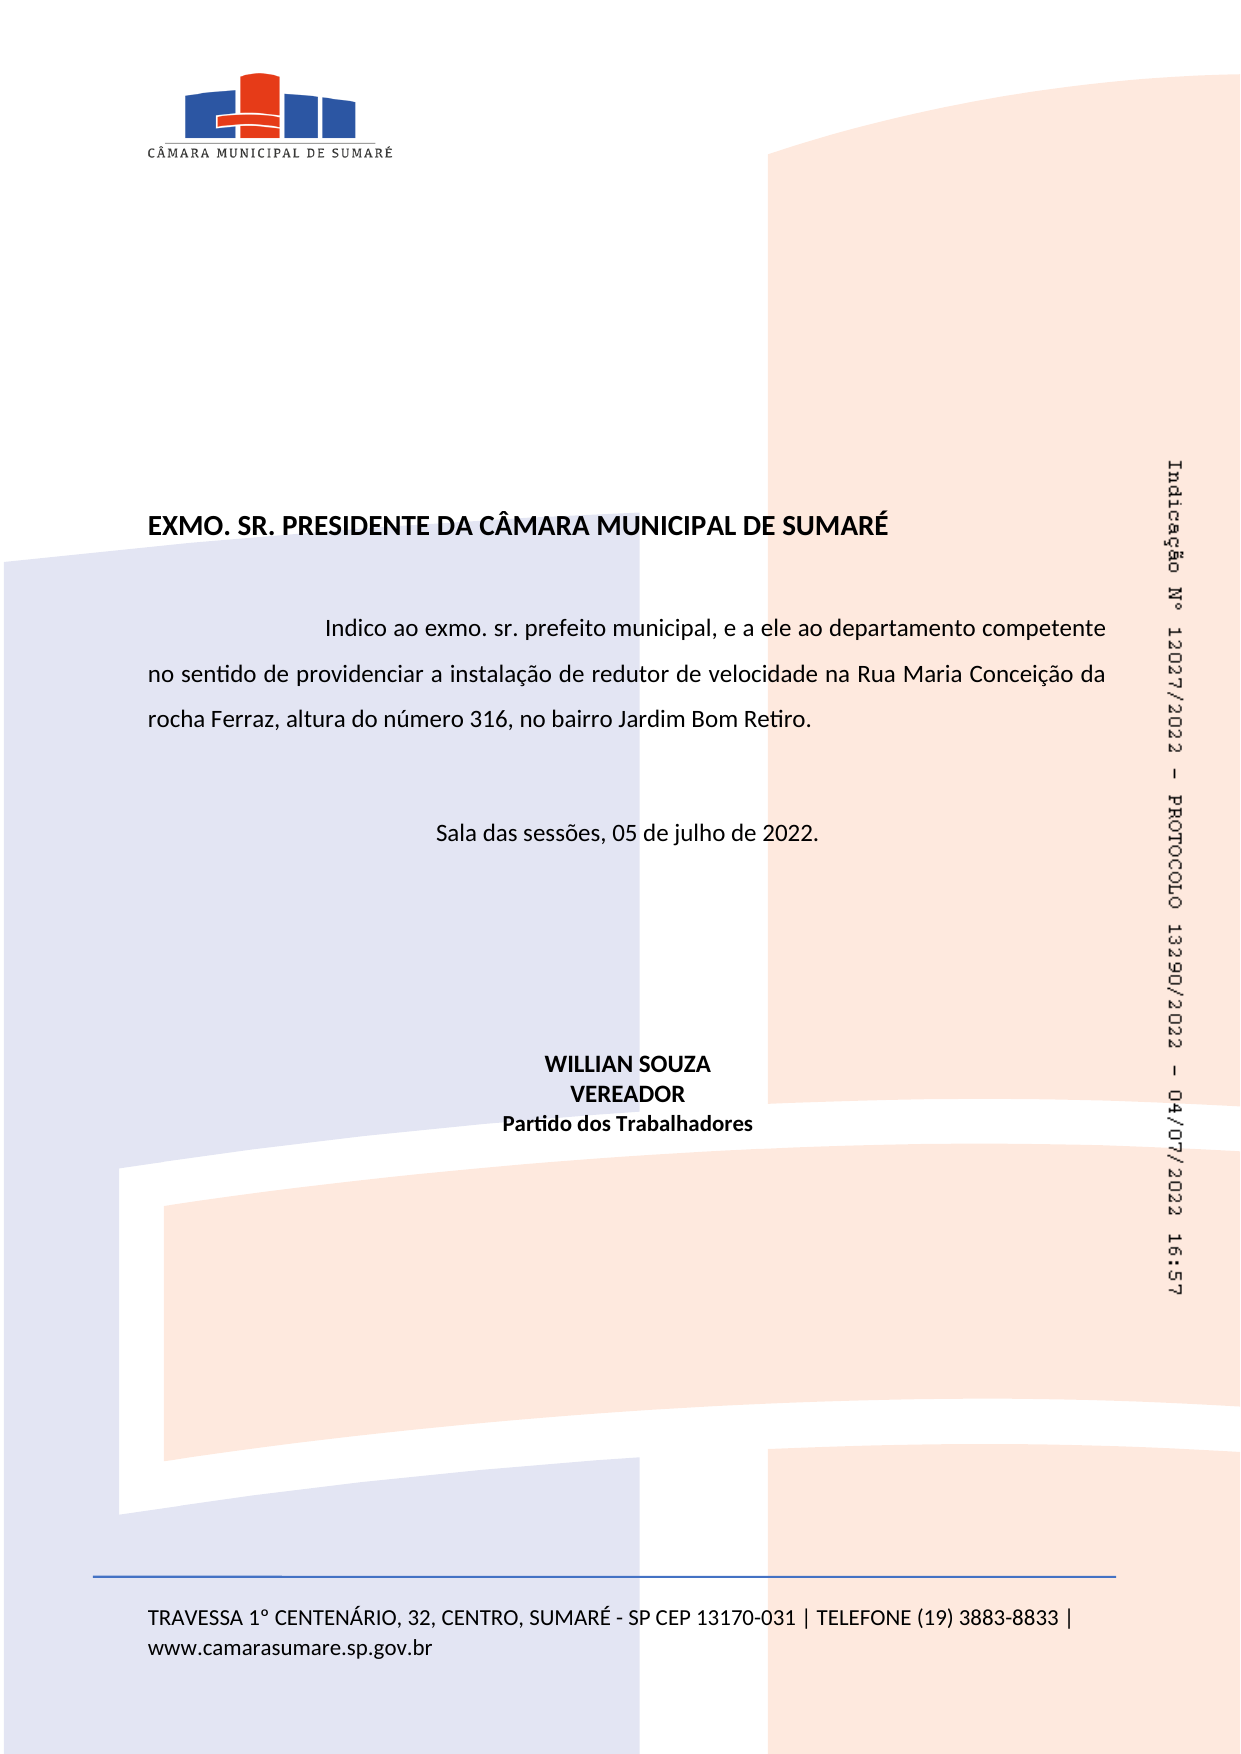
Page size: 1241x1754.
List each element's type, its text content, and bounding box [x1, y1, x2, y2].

text WILLIAN SOUZA [148, 1048, 1107, 1079]
text Sala das sessões, 05 de julho de 2022. [148, 817, 1107, 848]
text VEREADOR [148, 1079, 1107, 1109]
text EXMO. SR. PRESIDENTE DA CÂMARA MUNICIPAL DE SUMARÉ [148, 507, 1107, 542]
picture [147, 73, 394, 160]
picture [1142, 455, 1205, 1299]
text Indico ao exmo. sr. prefeito municipal, e a ele ao departamento competente no sentido de providenciar a instalação de redutor de velocidade na Rua Maria Conceição da rocha Ferraz, altura do número 316, no bairro Jardim Bom Retiro. [148, 612, 1107, 734]
text Partido dos Trabalhadores [148, 1109, 1107, 1137]
